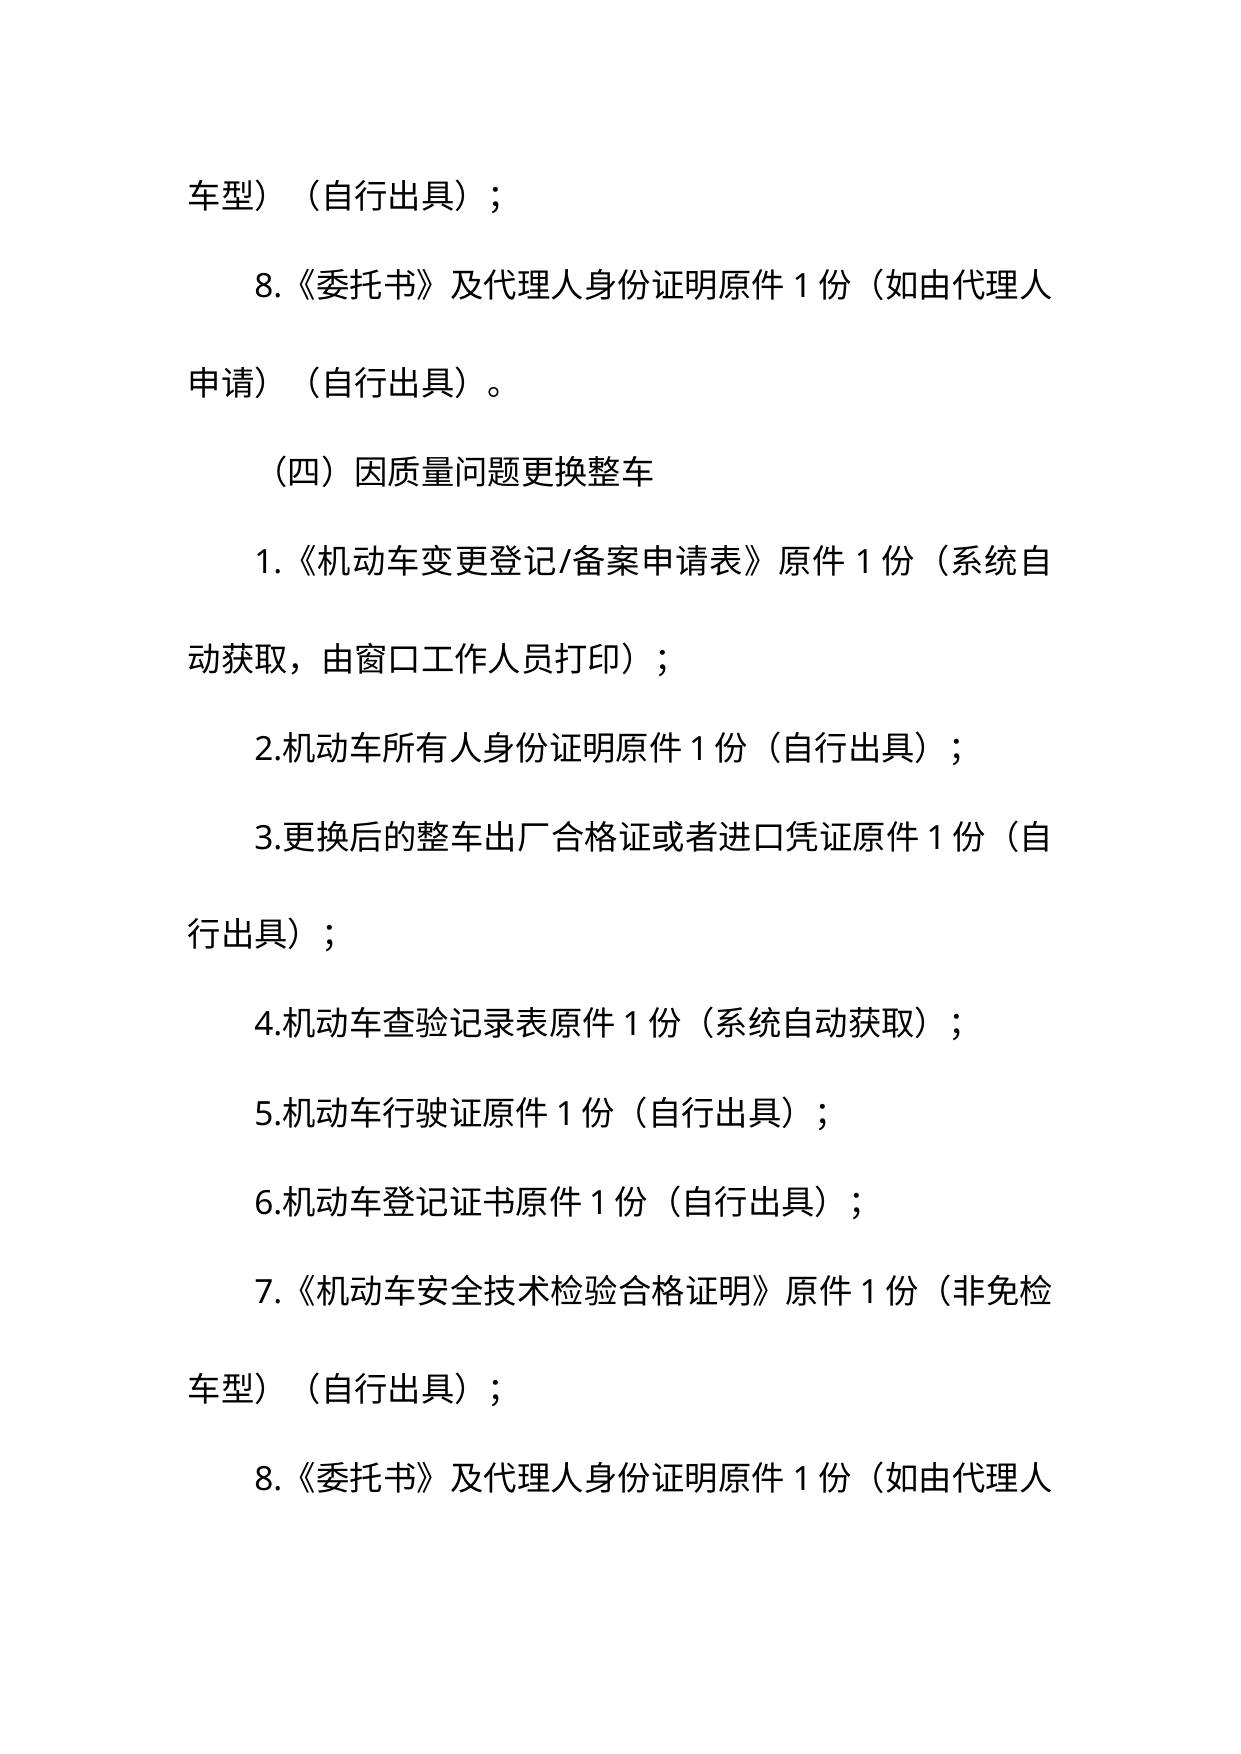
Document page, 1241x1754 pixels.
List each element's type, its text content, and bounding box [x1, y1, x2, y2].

text 2.机动车所有人身份证明原件1份（自行出具）； [187, 713, 1053, 778]
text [187, 1443, 1053, 1508]
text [187, 162, 1053, 227]
text （四）因质量问题更换整车 [187, 438, 1053, 503]
text 1.《机动车变更登记/备案申请表》原件1份（系统自动获取，由窗口工作人员打印）； [187, 527, 1053, 689]
text 3.更换后的整车出厂合格证或者进口凭证原件1份（自行出具）； [187, 802, 1053, 965]
text 4.机动车查验记录表原件1份（系统自动获取）； [187, 989, 1053, 1054]
text 8.《委托书》及代理人身份证明原件1份（如由代理人申请）（自行出具）。 [187, 251, 1053, 413]
text 6.机动车登记证书原件1份（自行出具）； [187, 1167, 1053, 1232]
text 5.机动车行驶证原件1份（自行出具）； [187, 1078, 1053, 1143]
text 7.《机动车安全技术检验合格证明》原件1份（非免检车型）（自行出具）； [187, 1256, 1053, 1419]
